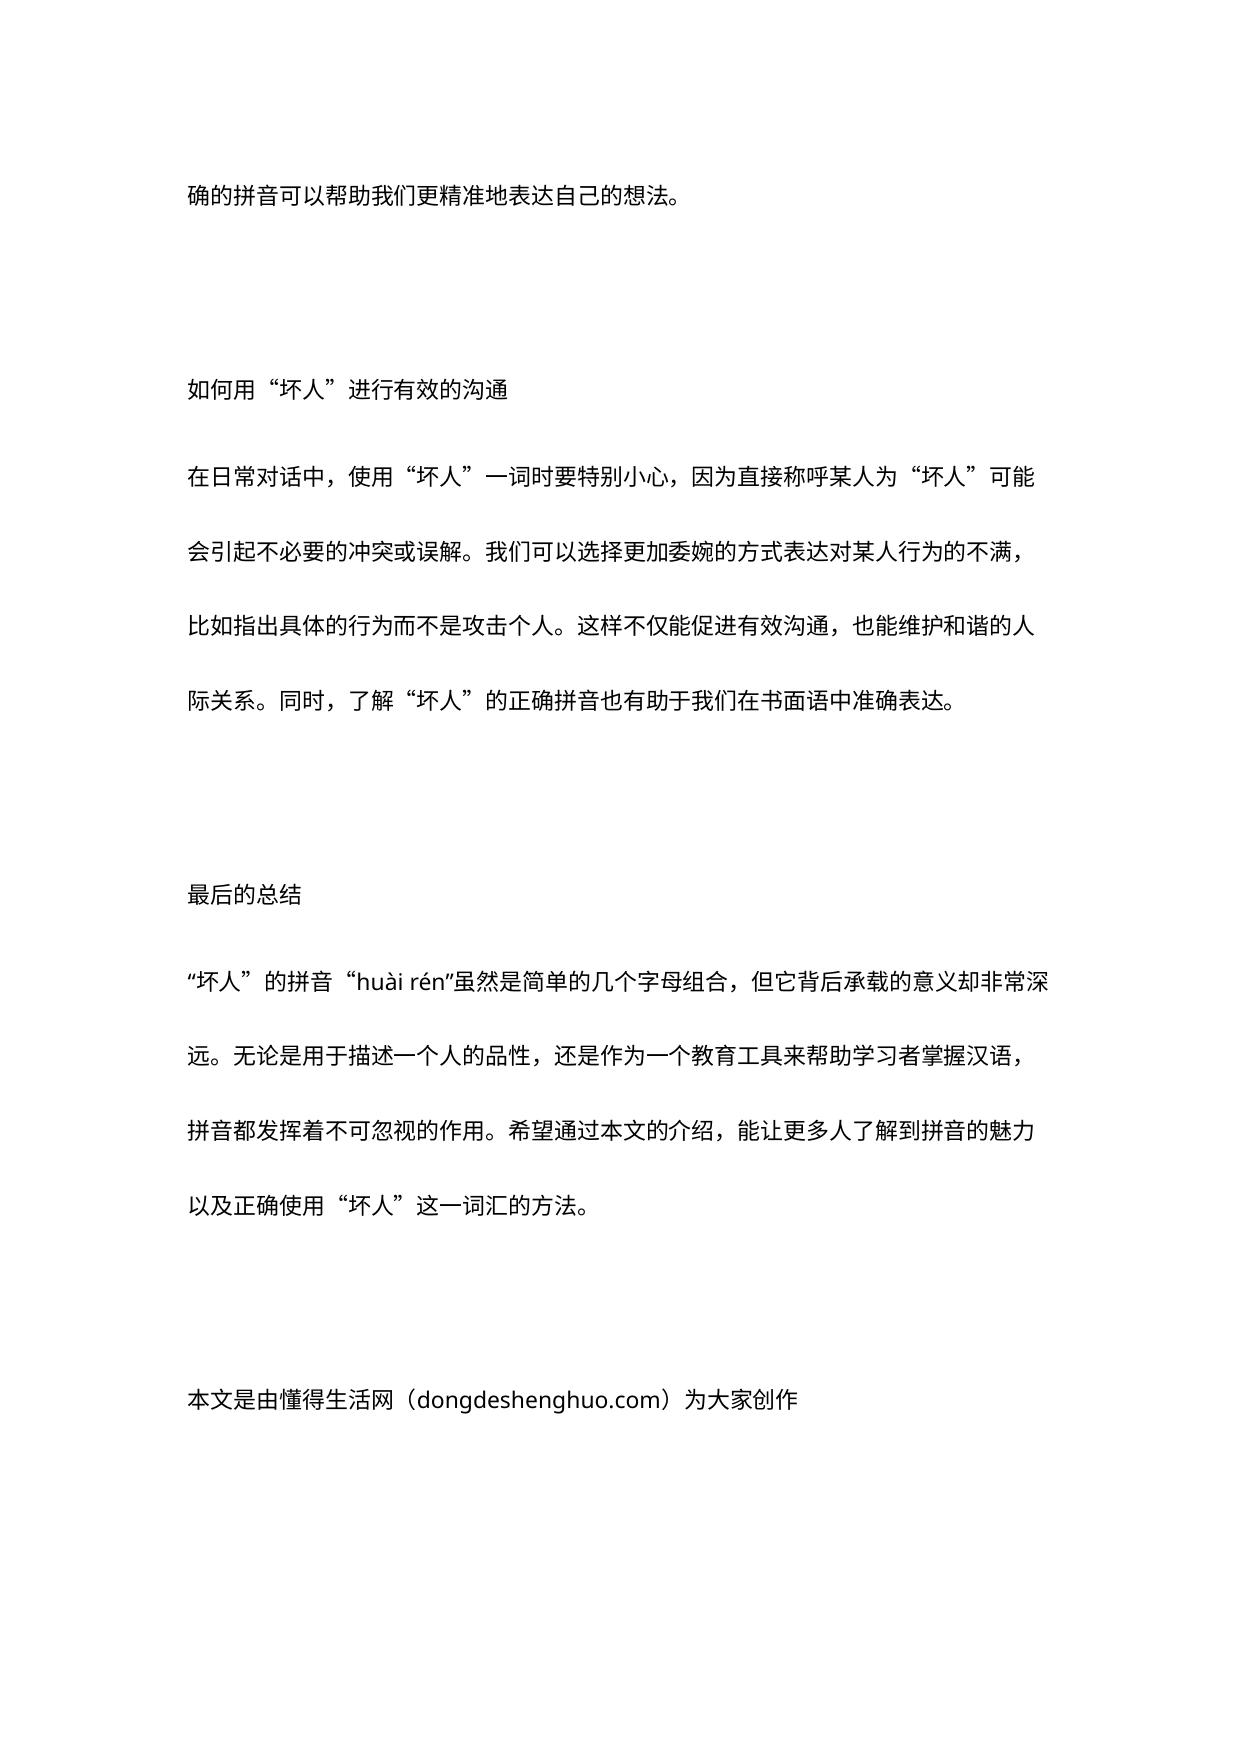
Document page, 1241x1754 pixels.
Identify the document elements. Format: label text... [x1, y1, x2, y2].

text “坏人”的拼音“huài rén”虽然是简单的几个字母组合，但它背后承载的意义却非常深远。无论是用于描述一个人的品性，还是作为一个教育工具来帮助学习者掌握汉语，拼音都发挥着不可忽视的作用。希望通过本文的介绍，能让更多人了解到拼音的魅力以及正确使用“坏人”这一词汇的方法。 [187, 948, 1053, 1237]
text 在日常对话中，使用“坏人”一词时要特别小心，因为直接称呼某人为“坏人”可能会引起不必要的冲突或误解。我们可以选择更加委婉的方式表达对某人行为的不满，比如指出具体的行为而不是攻击个人。这样不仅能促进有效沟通，也能维护和谐的人际关系。同时，了解“坏人”的正确拼音也有助于我们在书面语中准确表达。 [187, 443, 1053, 732]
text 本文是由懂得生活网（dongdeshenghuo.com）为大家创作 [187, 1366, 1053, 1431]
text 如何用“坏人”进行有效的沟通 [187, 356, 1053, 421]
text 最后的总结 [187, 861, 1053, 926]
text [187, 162, 1053, 227]
